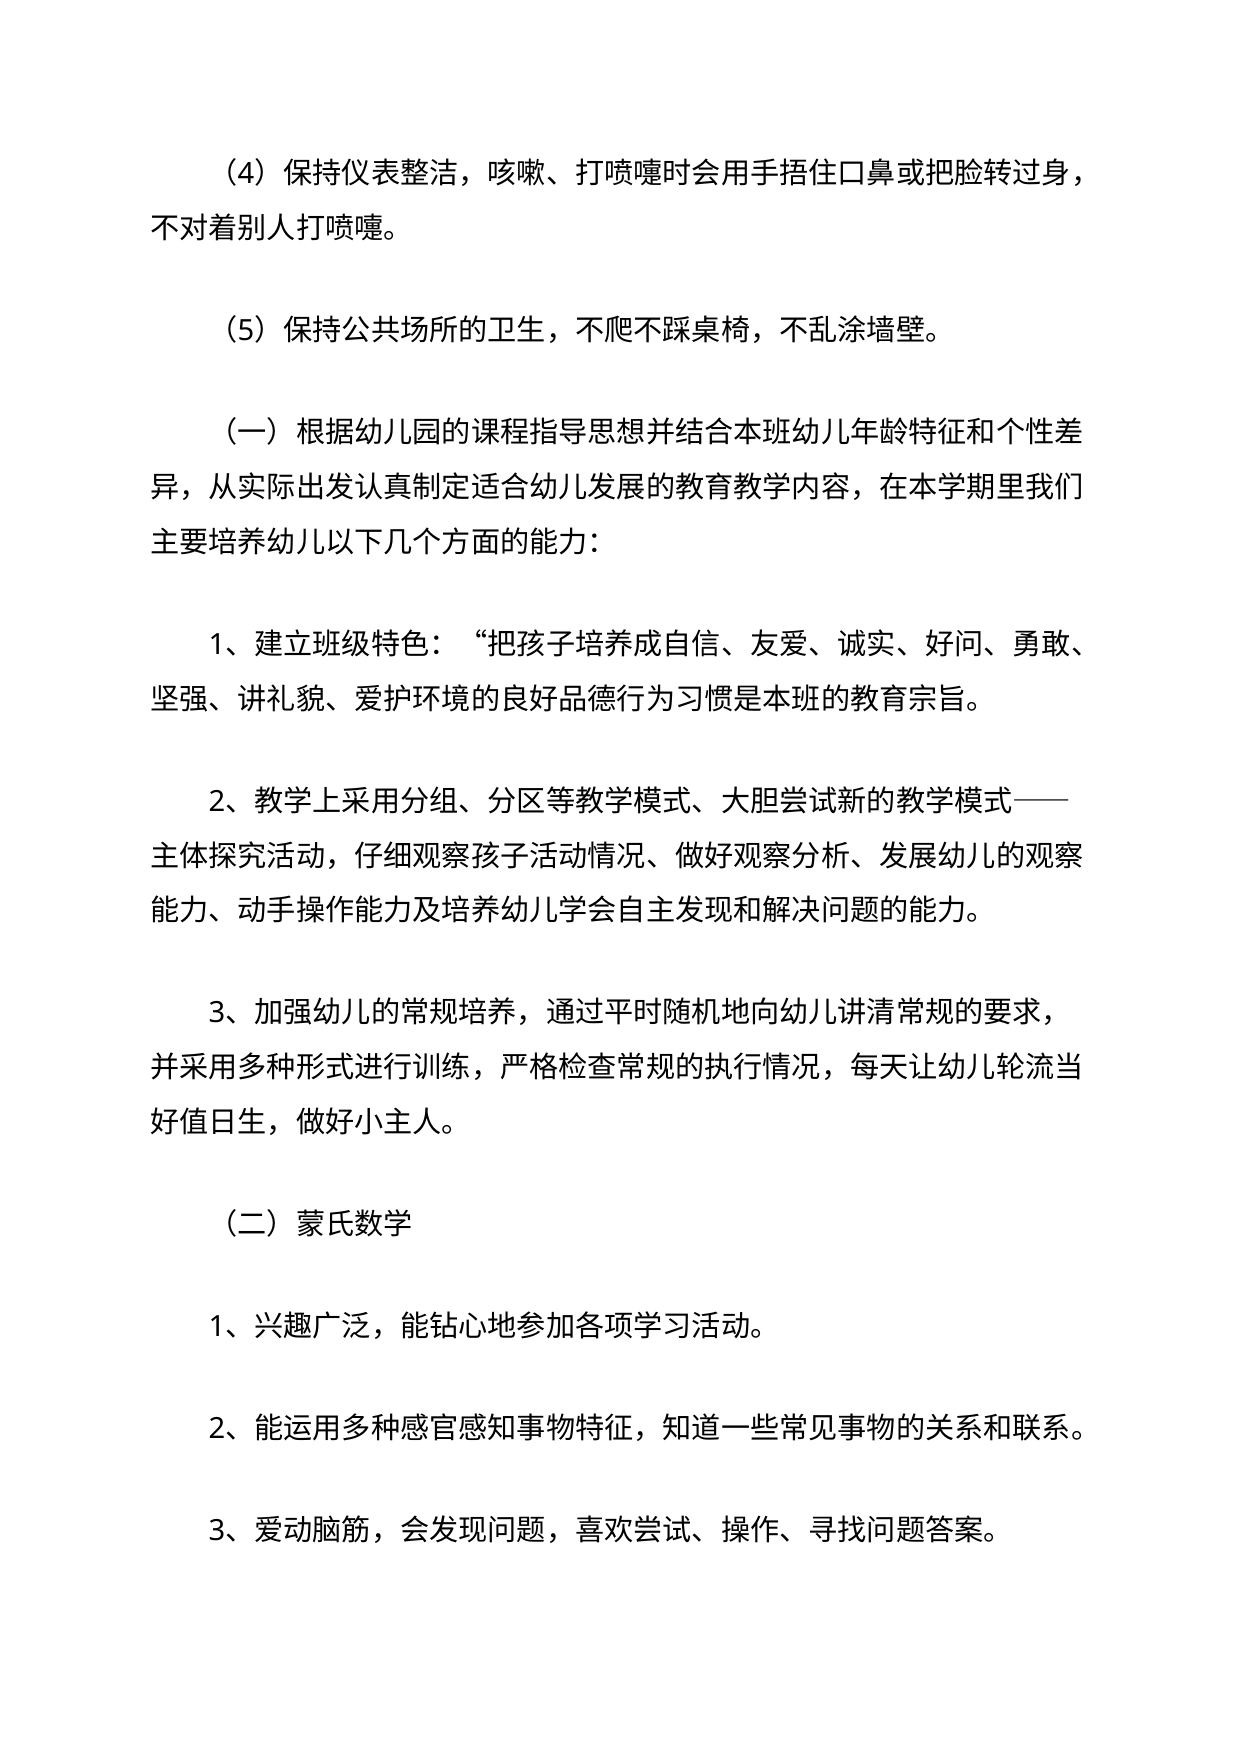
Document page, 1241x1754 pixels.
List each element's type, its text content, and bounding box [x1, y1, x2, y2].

text 3、加强幼儿的常规培养，通过平时随机地向幼儿讲清常规的要求，并采用多种形式进行训练，严格检查常规的执行情况，每天让幼儿轮流当好值日生，做好小主人。 [150, 989, 1090, 1141]
text 2、能运用多种感官感知事物特征，知道一些常见事物的关系和联系。 [150, 1404, 1090, 1447]
text 2、教学上采用分组、分区等教学模式、大胆尝试新的教学模式——主体探究活动，仔细观察孩子活动情况、做好观察分析、发展幼儿的观察能力、动手操作能力及培养幼儿学会自主发现和解决问题的能力。 [150, 777, 1090, 929]
text （一）根据幼儿园的课程指导思想并结合本班幼儿年龄特征和个性差异，从实际出发认真制定适合幼儿发展的教育教学内容，在本学期里我们主要培养幼儿以下几个方面的能力： [150, 409, 1090, 561]
text （二）蒙氏数学 [150, 1200, 1090, 1243]
text 1、建立班级特色：“把孩子培养成自信、友爱、诚实、好问、勇敢、坚强、讲礼貌、爱护环境的良好品德行为习惯是本班的教育宗旨。 [150, 620, 1090, 718]
text （4）保持仪表整洁，咳嗽、打喷嚏时会用手捂住口鼻或把脸转过身，不对着别人打喷嚏。 [150, 150, 1090, 247]
text 1、兴趣广泛，能钻心地参加各项学习活动。 [150, 1302, 1090, 1344]
text 3、爱动脑筋，会发现问题，喜欢尝试、操作、寻找问题答案。 [150, 1506, 1090, 1548]
text （5）保持公共场所的卫生，不爬不踩桌椅，不乱涂墙壁。 [150, 307, 1090, 349]
